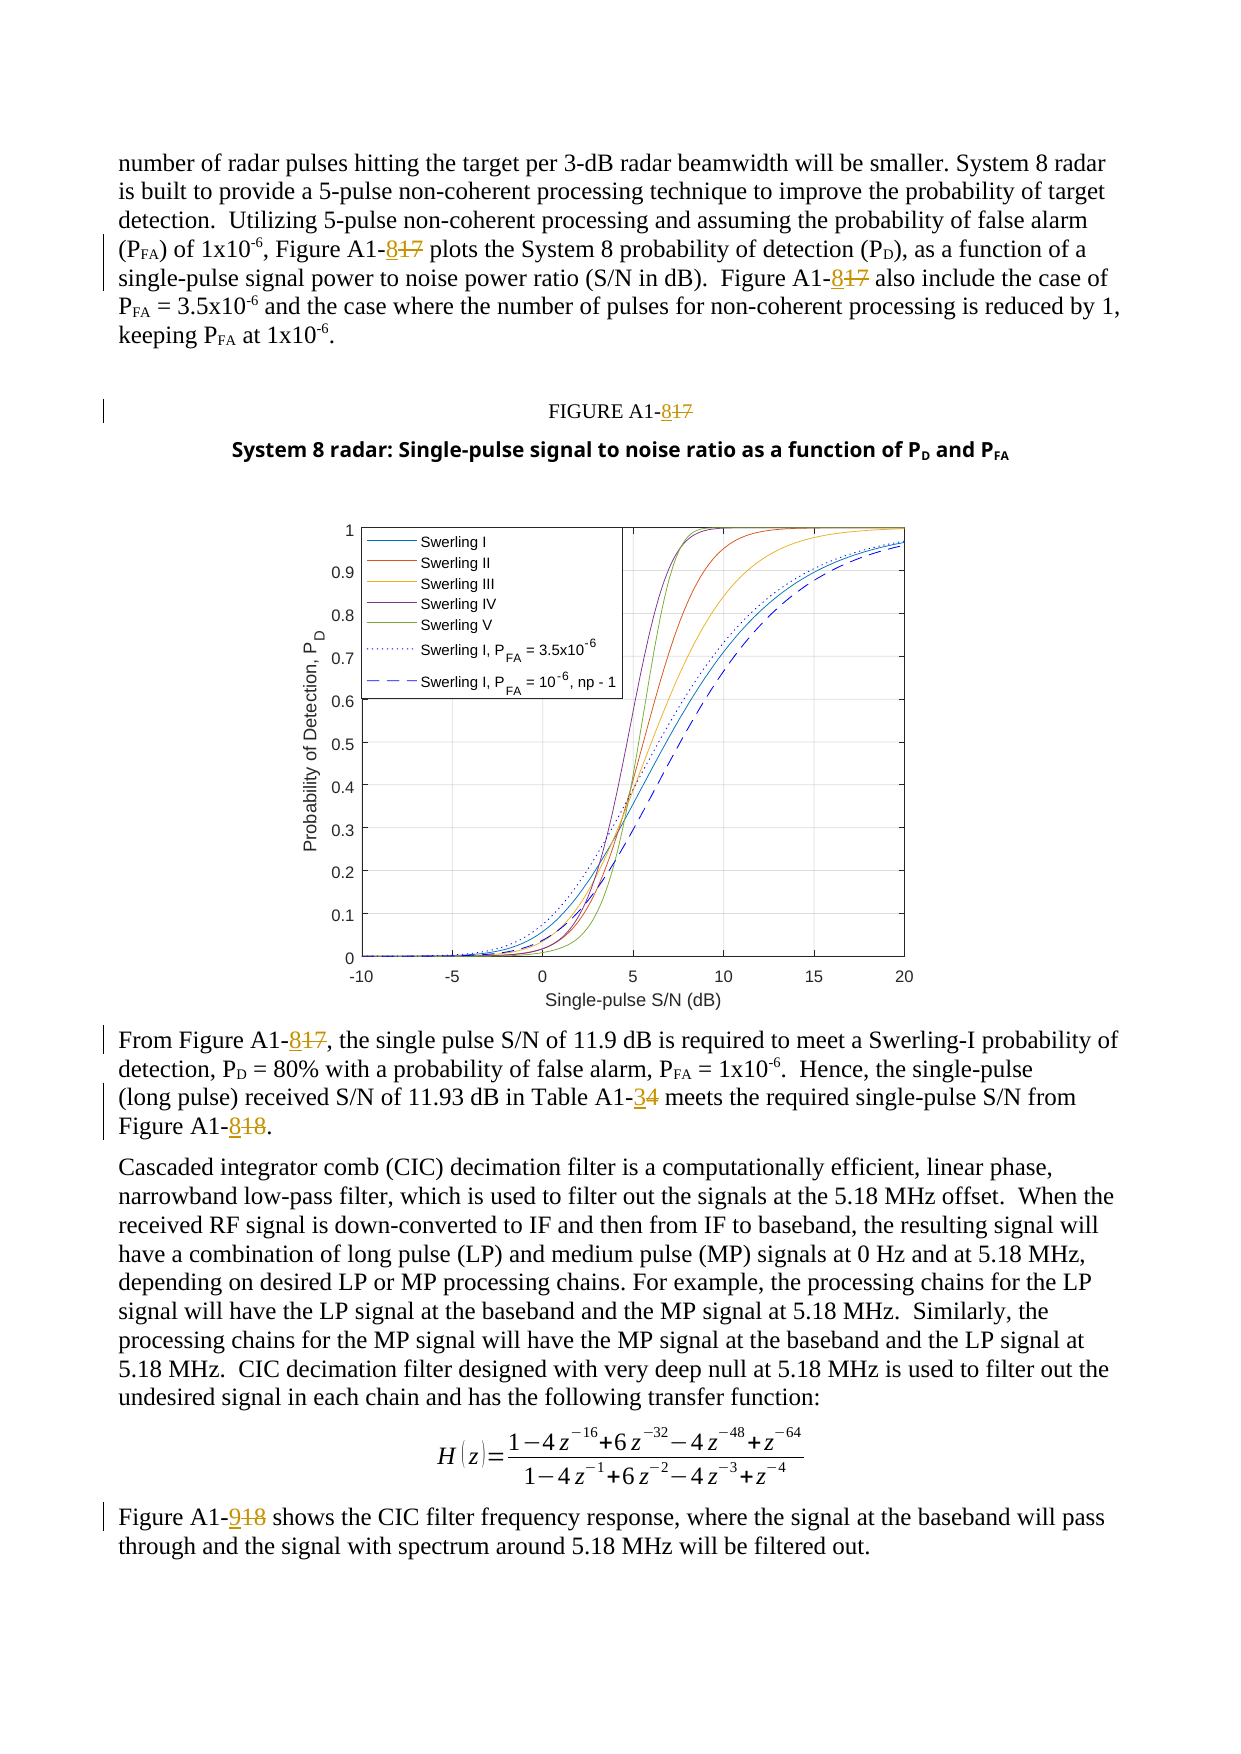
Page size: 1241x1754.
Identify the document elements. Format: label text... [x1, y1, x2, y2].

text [118, 148, 1122, 349]
text From Figure A1-, the single pulse S/N of 11.9 dB is required to meet a Swerling-I probability of detection, PD = 80% with a probability of false alarm, PFA = 1x10-6. Hence, the single-pulse (long pulse) received S/N of 11.93 dB in Table A1- meets the required single-pulse S/N from Figure A1-. [118, 1025, 1122, 1140]
text Figure A1- shows the CIC filter frequency response, where the signal at the baseband will pass through and the signal with spectrum around 5.18 MHz will be filtered out. [118, 1502, 1122, 1560]
text Cascaded integrator comb (CIC) decimation filter is a computationally efficient, linear phase, narrowband low-pass filter, which is used to filter out the signals at the 5.18 MHz offset. When the received RF signal is down-converted to IF and then from IF to baseband, the resulting signal will have a combination of long pulse (LP) and medium pulse (MP) signals at 0 Hz and at 5.18 MHz, depending on desired LP or MP processing chains. For example, the processing chains for the LP signal will have the LP signal at the baseband and the MP signal at 5.18 MHz. Similarly, the processing chains for the MP signal will have the MP signal at the baseband and the LP signal at 5.18 MHz. CIC decimation filter designed with very deep null at 5.18 MHz is used to filter out the undesired signal in each chain and has the following transfer function: [118, 1152, 1122, 1411]
text Figure A1- [118, 399, 1122, 423]
title System 8 radar: Single-pulse signal to noise ratio as a function of PD and PFA [118, 436, 1122, 464]
